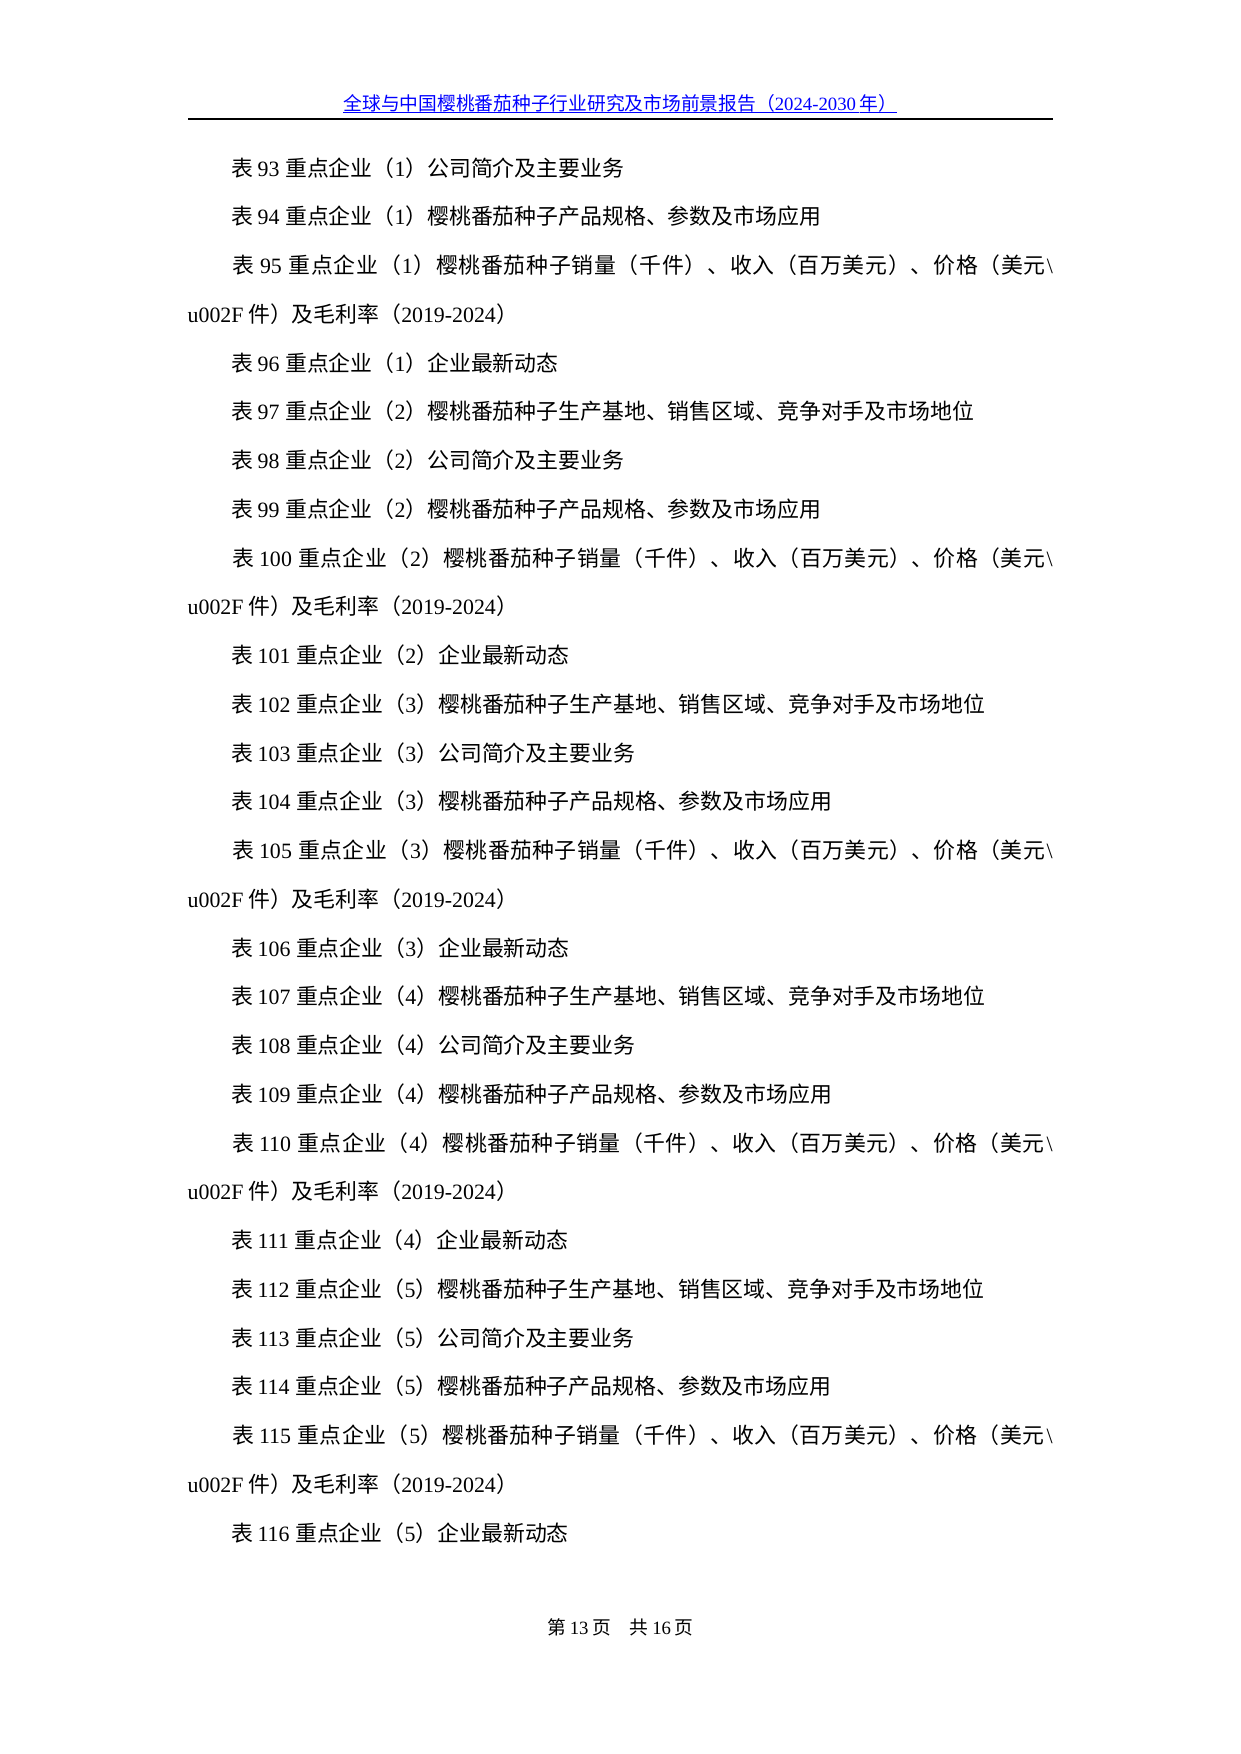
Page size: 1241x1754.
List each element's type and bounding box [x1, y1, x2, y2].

text [187, 150, 1053, 1548]
